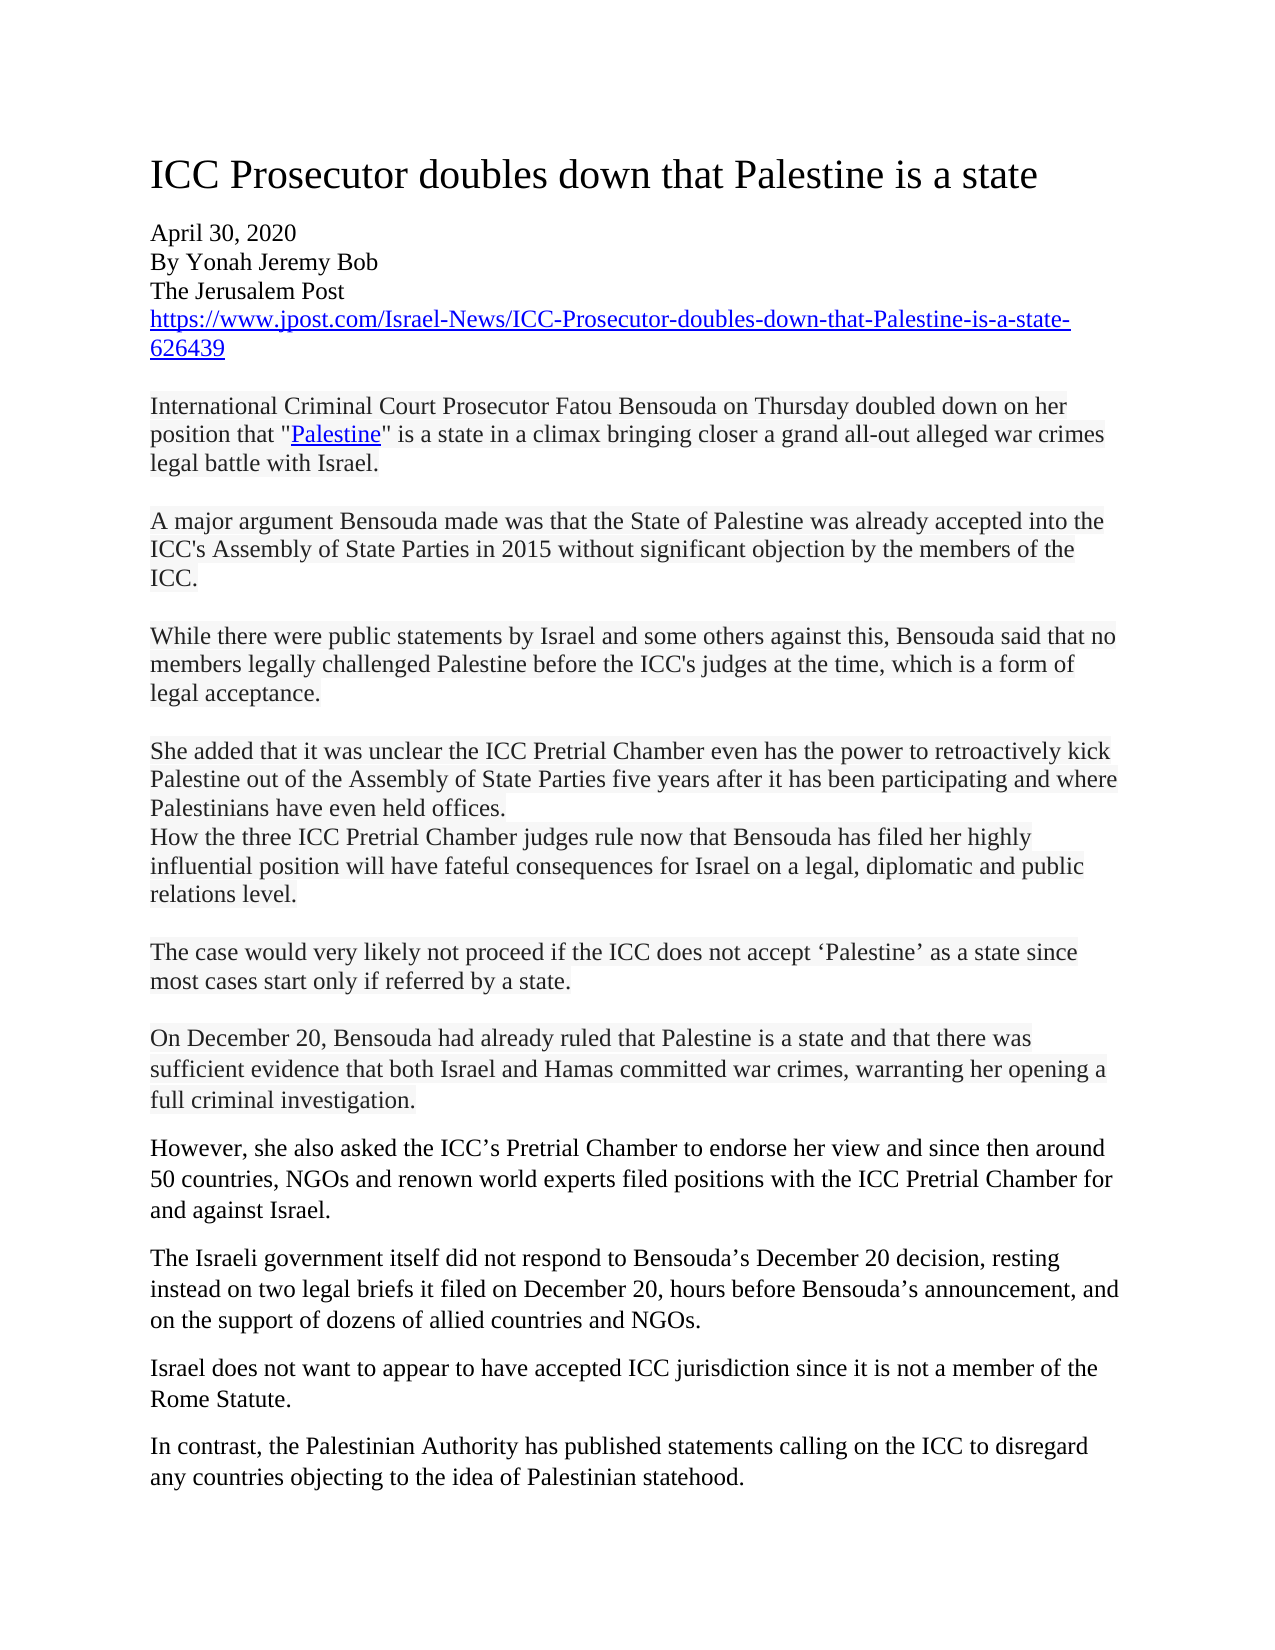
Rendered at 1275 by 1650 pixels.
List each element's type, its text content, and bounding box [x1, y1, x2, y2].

text International Criminal Court Prosecutor Fatou Bensouda on Thursday doubled down on her position that "Palestine" is a state in a climax bringing closer a grand all-out alleged war crimes legal battle with Israel. [150, 391, 1125, 477]
text The Jerusalem Post [150, 276, 1125, 304]
text https://www.jpost.com/Israel-News/ICC-Prosecutor-doubles-down-that-Palestine-is-a-state-626439 [150, 304, 1125, 362]
text April 30, 2020 [150, 218, 1125, 247]
text While there were public statements by Israel and some others against this, Bensouda said that no members legally challenged Palestine before the ICC's judges at the time, which is a form of legal acceptance. [150, 621, 1125, 707]
text By Yonah Jeremy Bob [150, 247, 1125, 276]
text A major argument Bensouda made was that the State of Palestine was already accepted into the ICC's Assembly of State Parties in 2015 without significant objection by the members of the ICC. [150, 506, 1125, 592]
text On December 20, Bensouda had already ruled that Palestine is a state and that there was sufficient evidence that both Israel and Hamas committed war crimes, warranting her opening a full criminal investigation. [150, 1023, 1125, 1114]
text ICC Prosecutor doubles down that Palestine is a state [150, 150, 1125, 198]
text The Israeli government itself did not respond to Bensouda’s December 20 decision, resting instead on two legal briefs it filed on December 20, hours before Bensouda’s announcement, and on the support of dozens of allied countries and NGOs. [150, 1243, 1125, 1334]
text Israel does not want to appear to have accepted ICC jurisdiction since it is not a member of the Rome Statute. [150, 1353, 1125, 1412]
text However, she also asked the ICC’s Pretrial Chamber to endorse her view and since then around 50 countries, NGOs and renown world experts filed positions with the ICC Pretrial Chamber for and against Israel. [150, 1133, 1125, 1224]
text The case would very likely not proceed if the ICC does not accept ‘Palestine’ as a state since most cases start only if referred by a state. [571, 937, 1125, 994]
text How the three ICC Pretrial Chamber judges rule now that Bensouda has filed her highly influential position will have fateful consequences for Israel on a legal, diplomatic and public relations level. [150, 822, 1125, 908]
text In contrast, the Palestinian Authority has published statements calling on the ICC to disregard any countries objecting to the idea of Palestinian statehood. [150, 1431, 1125, 1491]
text She added that it was unclear the ICC Pretrial Chamber even has the power to retroactively kick Palestine out of the Assembly of State Parties five years after it has been participating and where Palestinians have even held offices. [150, 736, 1125, 822]
